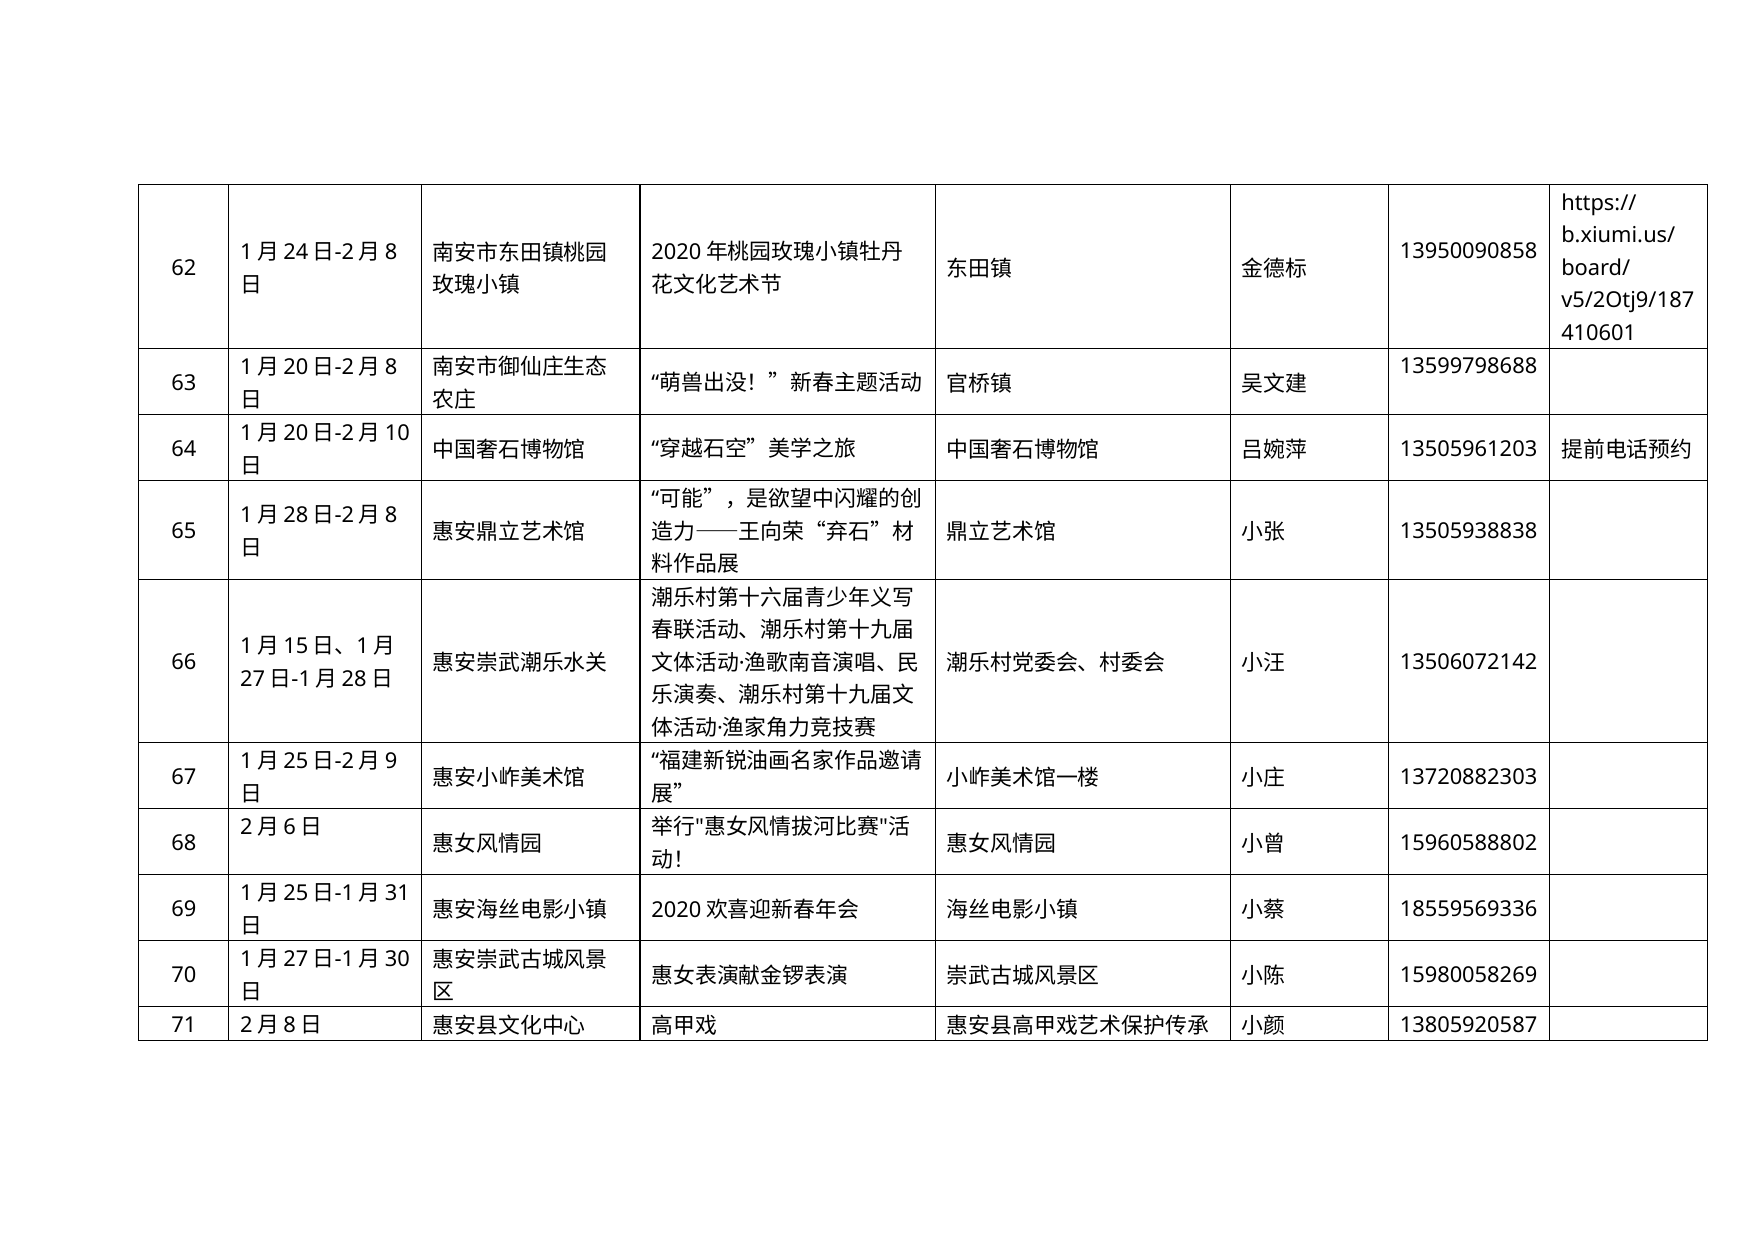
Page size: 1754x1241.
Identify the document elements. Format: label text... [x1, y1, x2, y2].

table_cell 吴文建 [1231, 349, 1388, 414]
table_cell 2020年桃园玫瑰小镇牡丹花文化艺术节 [641, 185, 935, 348]
table_cell 惠安县高甲戏艺术保护传承中心 [936, 1007, 1230, 1040]
table_cell [1550, 349, 1707, 414]
table_cell 13506072142 [1389, 580, 1549, 742]
table_cell 惠安崇武潮乐水关 [422, 580, 639, 742]
table_cell 惠安小岞美术馆 [422, 743, 639, 808]
table_cell 崇武古城风景区 [936, 941, 1230, 1006]
table_cell 1月27日-1月30日 [229, 941, 421, 1006]
table_cell 鼎立艺术馆 [936, 481, 1230, 578]
table_cell 1月25日-1月31日 [229, 875, 421, 940]
table_cell 吕婉萍 [1231, 415, 1388, 480]
table_cell 18559569336 [1389, 875, 1549, 940]
table_cell [1550, 580, 1707, 742]
table_cell 13950090858 [1389, 185, 1549, 348]
table_cell 金德标 [1231, 185, 1388, 348]
table_cell 13505961203 [1389, 415, 1549, 480]
table_cell 小汪 [1231, 580, 1388, 742]
table_cell 惠安县文化中心 [422, 1007, 639, 1040]
table_cell 东田镇 [936, 185, 1230, 348]
table_cell https://b.xiumi.us/board/v5/2Otj9/187410601 [1550, 185, 1707, 348]
table_cell “可能”，是欲望中闪耀的创造力——王向荣“弃石”材料作品展 [641, 481, 935, 578]
table_cell 65 [139, 481, 228, 578]
table_cell 2月6日 [229, 809, 421, 874]
table_cell “萌兽出没！”新春主题活动 [641, 349, 935, 414]
table_cell 1月15日、1月27日-1月28日 [229, 580, 421, 742]
table_cell 南安市东田镇桃园玫瑰小镇 [422, 185, 639, 348]
table_cell 小陈 [1231, 941, 1388, 1006]
table_cell [1550, 1007, 1707, 1040]
table_cell 小岞美术馆一楼 [936, 743, 1230, 808]
table_cell “福建新锐油画名家作品邀请展” [641, 743, 935, 808]
table_cell 潮乐村党委会、村委会 [936, 580, 1230, 742]
table_cell [1550, 875, 1707, 940]
table_cell 1月20日-2月8日 [229, 349, 421, 414]
table_cell 13805920587 [1389, 1007, 1549, 1040]
table_cell 惠安海丝电影小镇 [422, 875, 639, 940]
table_cell 惠女风情园 [422, 809, 639, 874]
table_cell 小蔡 [1231, 875, 1388, 940]
table_cell 66 [139, 580, 228, 742]
table_cell [1550, 809, 1707, 874]
table_cell 官桥镇 [936, 349, 1230, 414]
table_cell [1550, 481, 1707, 578]
table_cell 中国奢石博物馆 [936, 415, 1230, 480]
table_cell [1550, 743, 1707, 808]
table_cell 1月20日-2月10日 [229, 415, 421, 480]
table_cell 68 [139, 809, 228, 874]
table_cell 举行"惠女风情拔河比赛"活动！ [641, 809, 935, 874]
table_cell 62 [139, 185, 228, 348]
table_cell 15960588802 [1389, 809, 1549, 874]
table_cell 海丝电影小镇 [936, 875, 1230, 940]
table_cell 70 [139, 941, 228, 1006]
table_cell 小颜 [1231, 1007, 1388, 1040]
table_cell 71 [139, 1007, 228, 1040]
table_cell 高甲戏 公益性演出 [641, 1007, 935, 1040]
table_cell 1月25日-2月9日 [229, 743, 421, 808]
table_cell 13720882303 [1389, 743, 1549, 808]
table_cell 2020欢喜迎新春年会 [641, 875, 935, 940]
table_cell 南安市御仙庄生态农庄 [422, 349, 639, 414]
table_cell 惠女表演献金锣表演 [641, 941, 935, 1006]
table_cell “穿越石空”美学之旅 [641, 415, 935, 480]
table_cell 惠女风情园 [936, 809, 1230, 874]
table_cell 小张 [1231, 481, 1388, 578]
table_cell 67 [139, 743, 228, 808]
table_cell 13505938838 [1389, 481, 1549, 578]
table_cell 惠安崇武古城风景区 [422, 941, 639, 1006]
table_cell 惠安鼎立艺术馆 [422, 481, 639, 578]
table_cell 2月8日 [229, 1007, 421, 1040]
table_cell 提前电话预约 [1550, 415, 1707, 480]
table_cell 1月28日-2月8日 [229, 481, 421, 578]
table_cell 1月24日-2月8日 [229, 185, 421, 348]
table_cell 小庄 [1231, 743, 1388, 808]
table_cell 潮乐村第十六届青少年义写春联活动、潮乐村第十九届文体活动·渔歌南音演唱、民乐演奏、潮乐村第十九届文体活动·渔家角力竞技赛 [641, 580, 935, 742]
table_cell 69 [139, 875, 228, 940]
table_cell 64 [139, 415, 228, 480]
table_cell 中国奢石博物馆 [422, 415, 639, 480]
table_cell 13599798688 [1389, 349, 1549, 414]
table_cell 小曾 [1231, 809, 1388, 874]
table_cell 63 [139, 349, 228, 414]
table_cell 15980058269 [1389, 941, 1549, 1006]
table_cell [1550, 941, 1707, 1006]
